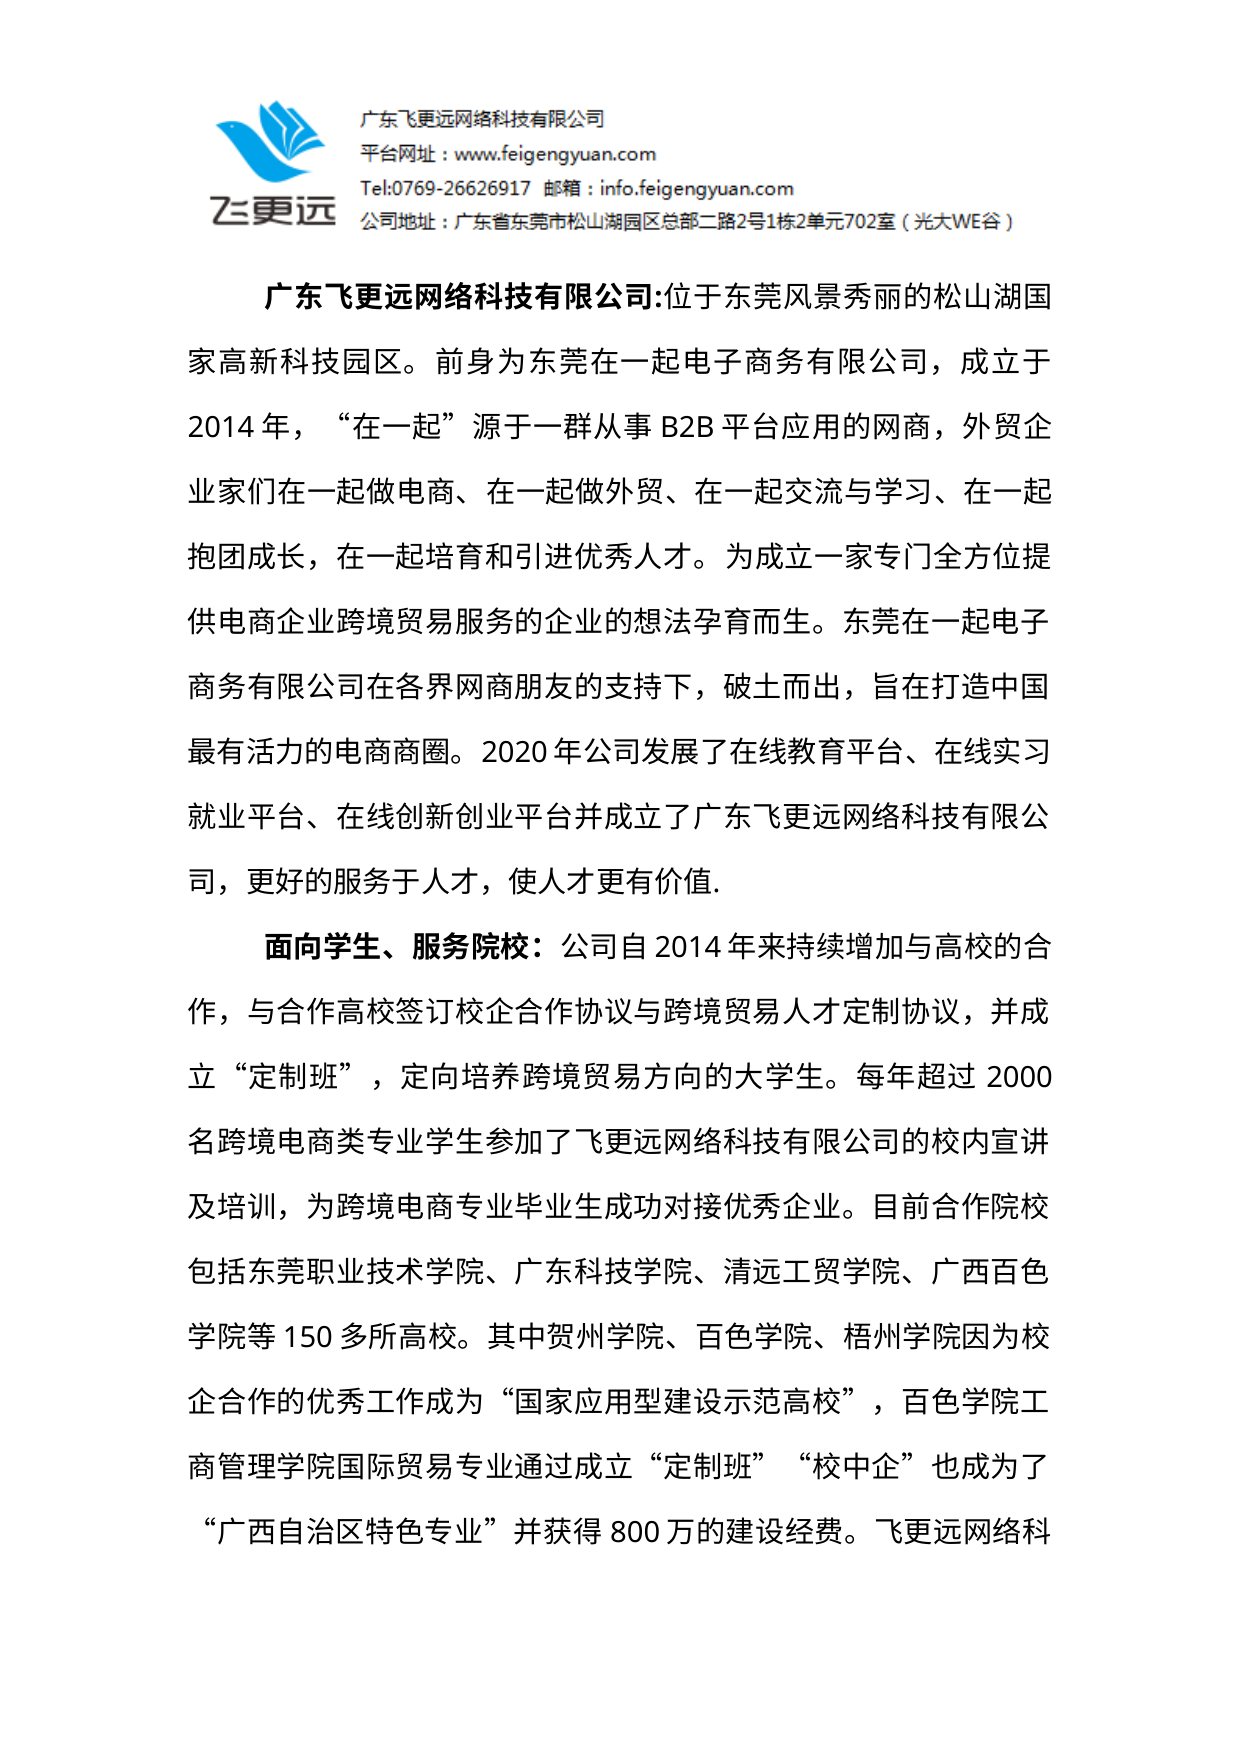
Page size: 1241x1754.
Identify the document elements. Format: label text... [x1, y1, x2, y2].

text 广东飞更远网络科技有限公司:位于东莞风景秀丽的松山湖国家高新科技园区。前身为东莞在一起电子商务有限公司，成立于2014年，“在一起”源于一群从事B2B平台应用的网商，外贸企业家们在一起做电商、在一起做外贸、在一起交流与学习、在一起抱团成长，在一起培育和引进优秀人才。为成立一家专门全方位提供电商企业跨境贸易服务的企业的想法孕育而生。东莞在一起电子商务有限公司在各界网商朋友的支持下，破土而出，旨在打造中国最有活力的电商商圈。2020年公司发展了在线教育平台、在线实习就业平台、在线创新创业平台并成立了广东飞更远网络科技有限公司，更好的服务于人才，使人才更有价值. [187, 263, 1053, 913]
picture [187, 90, 1046, 252]
